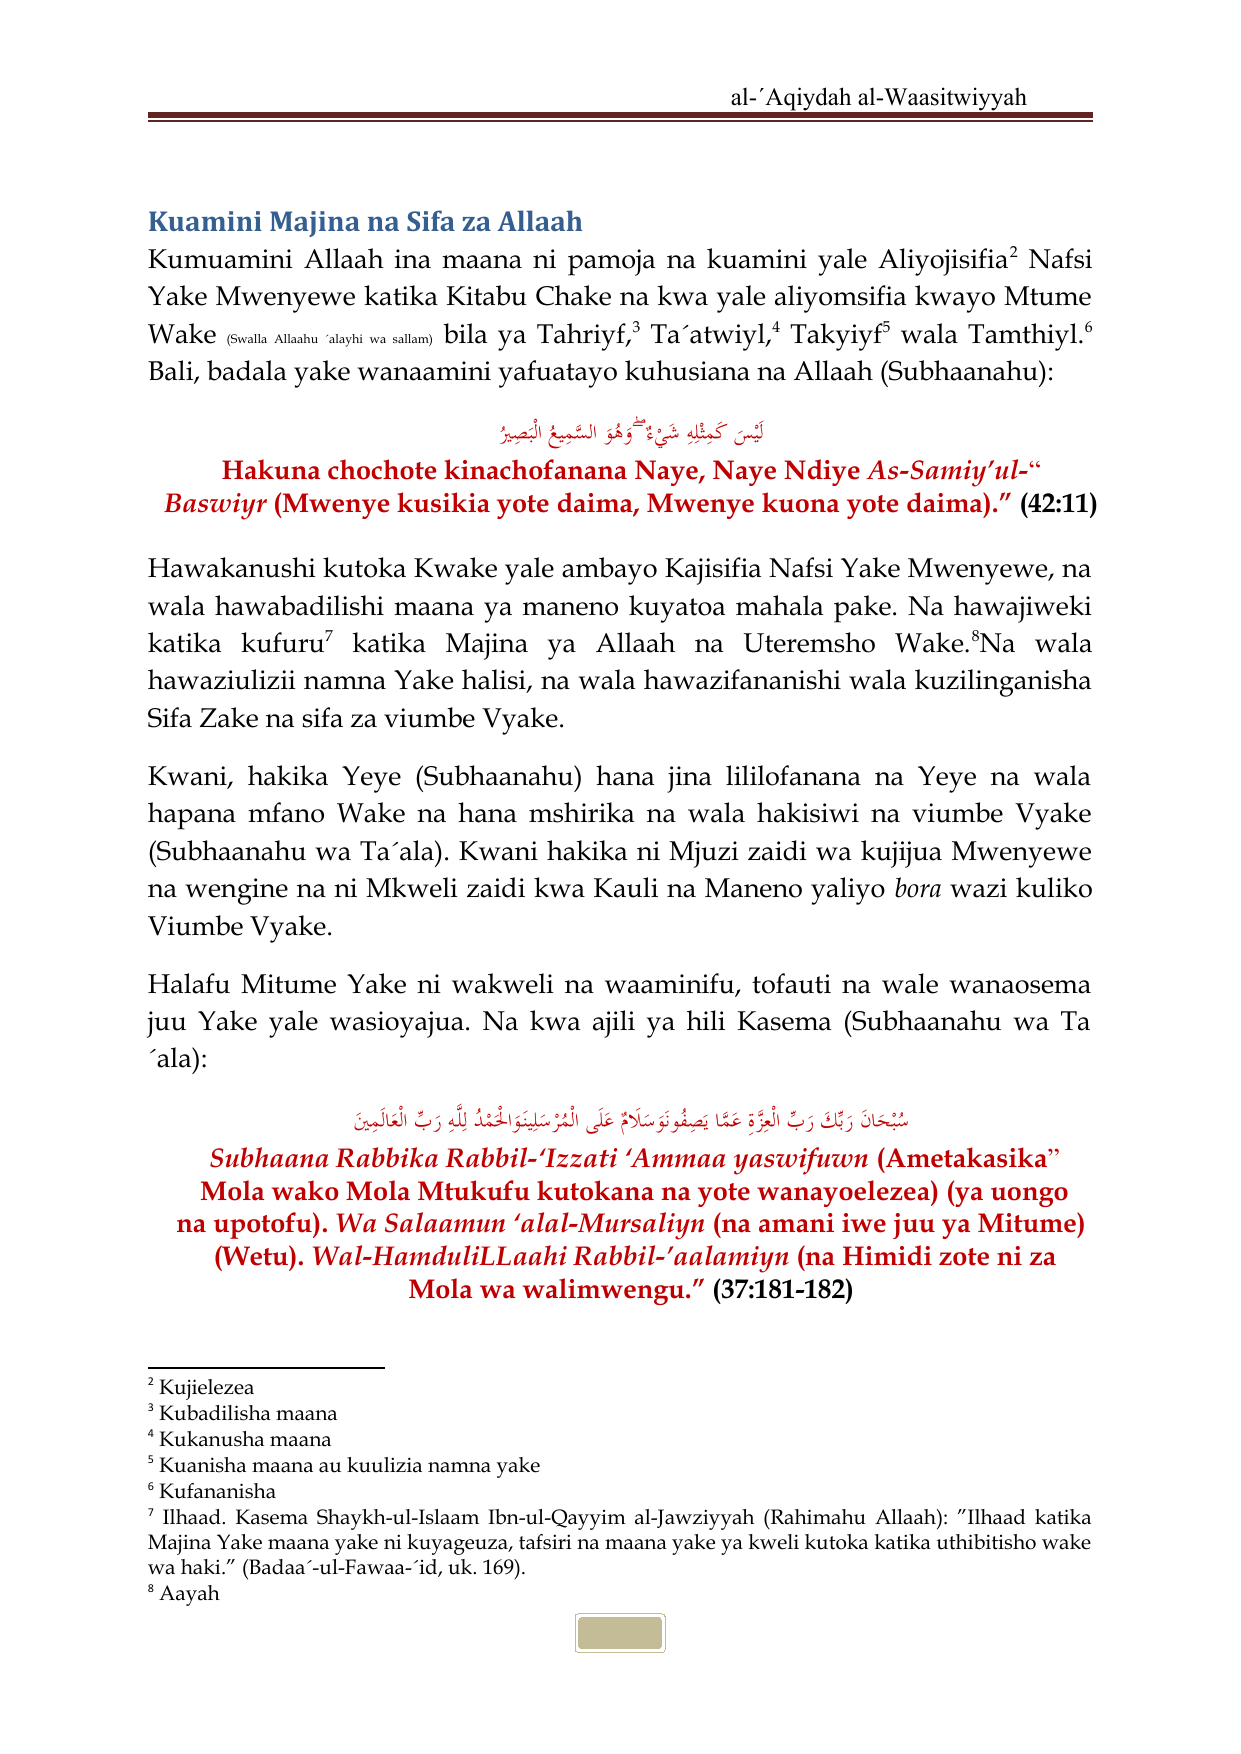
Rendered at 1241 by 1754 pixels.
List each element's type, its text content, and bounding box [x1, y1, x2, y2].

table_header لَيْسَ كَمِثْلِهِ شَيْءٌ ۖ وَهُوَ السَّمِيعُ الْبَصِيرُ “Hakuna chochote kinachofanana Naye, Naye Ndiye As-Samiy’ul-Baswiyr (Mwenye kusikia yote daima, Mwenye kuona yote daima).” (42:11) [148, 414, 1115, 552]
text Hawakanushi kutoka Kwake yale ambayo Kajisifia Nafsi Yake Mwenyewe, na wala hawabadilishi maana ya maneno kuyatoa mahala pake. Na hawajiweki katika kufuru katika Majina ya Allaah na Uteremsho Wake.Na wala hawaziulizii namna Yake halisi, na wala hawazifananishi wala kuzilinganisha Sifa Zake na sifa za viumbe Vyake. [148, 552, 1093, 735]
table_header سُبْحَانَ رَبِّكَ رَبِّ الْعِزَّةِ عَمَّا يَصِفُونَوَسَلَامٌ عَلَى الْمُرْسَلِينَوَالْحَمْدُ لِلَّـهِ رَبِّ الْعَالَمِينَ ”Subhaana Rabbika Rabbil-‘Izzati ‘Ammaa yaswifuwn (Ametakasika Mola wako Mola Mtukufu kutokana na yote wanayoelezea) (ya uongo na upotofu). Wa Salaamun ‘alal-Mursaliyn (na amani iwe juu ya Mitume) (Wetu). Wal-HamduliLLaahi Rabbil-’aalamiyn (na Himidi zote ni za Mola wa walimwengu.” (37:181-182) [148, 1101, 1115, 1306]
text Halafu Mitume Yake ni wakweli na waaminifu, tofauti na wale wanaosema juu Yake yale wasioyajua. Na kwa ajili ya hili Kasema (Subhaanahu wa Ta´ala): [148, 968, 1093, 1076]
text Kumuamini Allaah ina maana ni pamoja na kuamini yale Aliyojisifia Nafsi Yake Mwenyewe katika Kitabu Chake na kwa yale aliyomsifia kwayo Mtume Wake (Swalla Allaahu ´alayhi wa sallam) bila ya Tahriyf, Ta´atwiyl, Takyiyf wala Tamthiyl. Bali, badala yake wanaamini yafuatayo kuhusiana na Allaah (Subhaanahu): [148, 243, 1093, 388]
subtitle Kuamini Majina na Sifa za Allaah [148, 204, 1093, 238]
text Kwani, hakika Yeye (Subhaanahu) hana jina lililofanana na Yeye na wala hapana mfano Wake na hana mshirika na wala hakisiwi na viumbe Vyake (Subhaanahu wa Ta´ala). Kwani hakika ni Mjuzi zaidi wa kujijua Mwenyewe na wengine na ni Mkweli zaidi kwa Kauli na Maneno yaliyo bora wazi kuliko Viumbe Vyake. [148, 760, 1093, 942]
